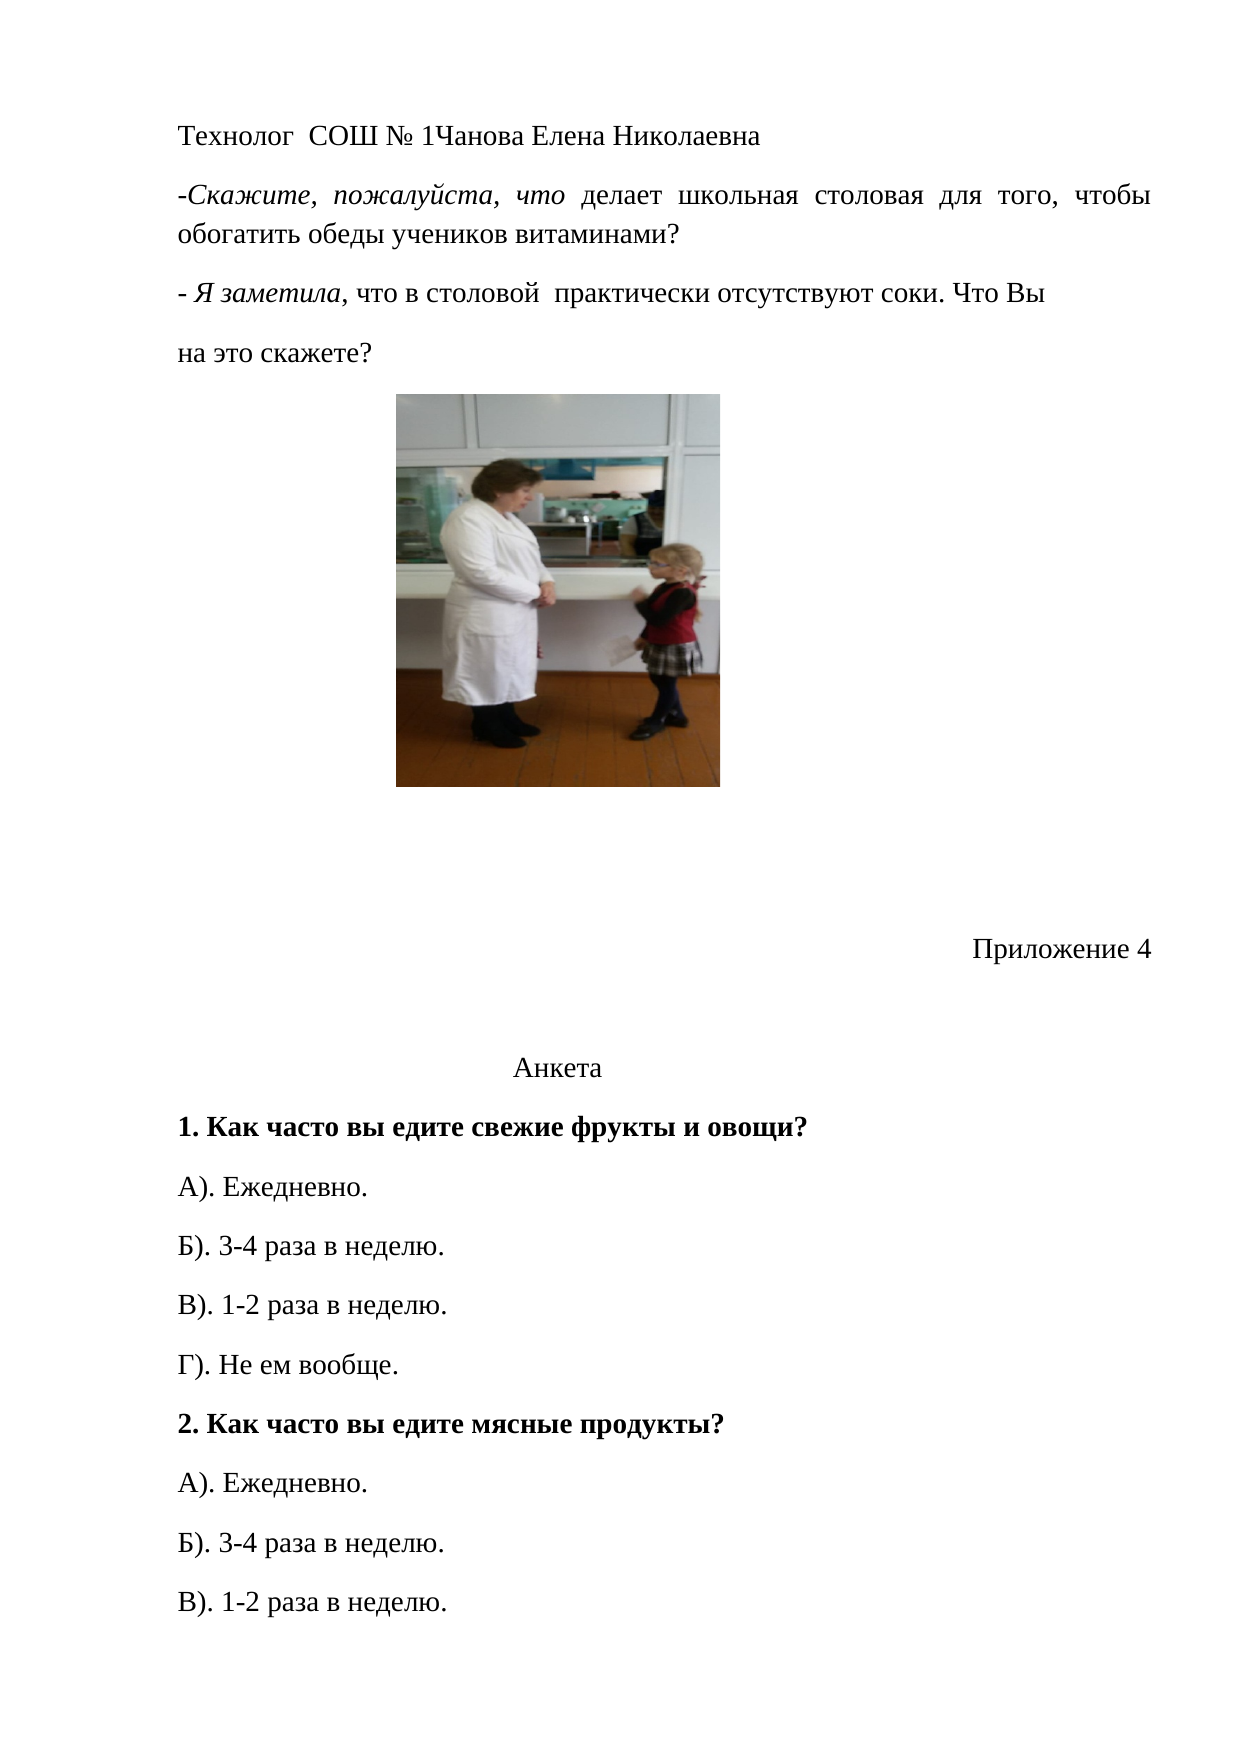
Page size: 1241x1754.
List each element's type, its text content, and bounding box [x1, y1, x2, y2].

text -Скажите, пожалуйста, что делает школьная столовая для того, чтобы обогатить обеды учеников витаминами? [177, 177, 1152, 249]
text - Я заметила, что в столовой практически отсутствуют соки. Что Вы [177, 275, 1152, 309]
text Г). Не ем вообще. [177, 1347, 1152, 1380]
text Б). 3-4 раза в неделю. [177, 1228, 1152, 1262]
text на это скажете? [177, 335, 1152, 368]
text В). 1-2 раза в неделю. [177, 1584, 1152, 1618]
text А). Ежедневно. [177, 1169, 1152, 1202]
text 2. Как часто вы едите мясные продукты? [177, 1406, 1152, 1440]
picture [396, 394, 721, 787]
text А). Ежедневно. [177, 1466, 1152, 1499]
text Б). 3-4 раза в неделю. [177, 1525, 1152, 1558]
text 1. Как часто вы едите свежие фрукты и овощи? [177, 1109, 1152, 1143]
text Приложение 4 [177, 931, 1152, 965]
text Технолог СОШ № 1Чанова Елена Николаевна [177, 118, 1152, 152]
text В). 1-2 раза в неделю. [177, 1287, 1152, 1321]
text Анкета [177, 1050, 1152, 1083]
